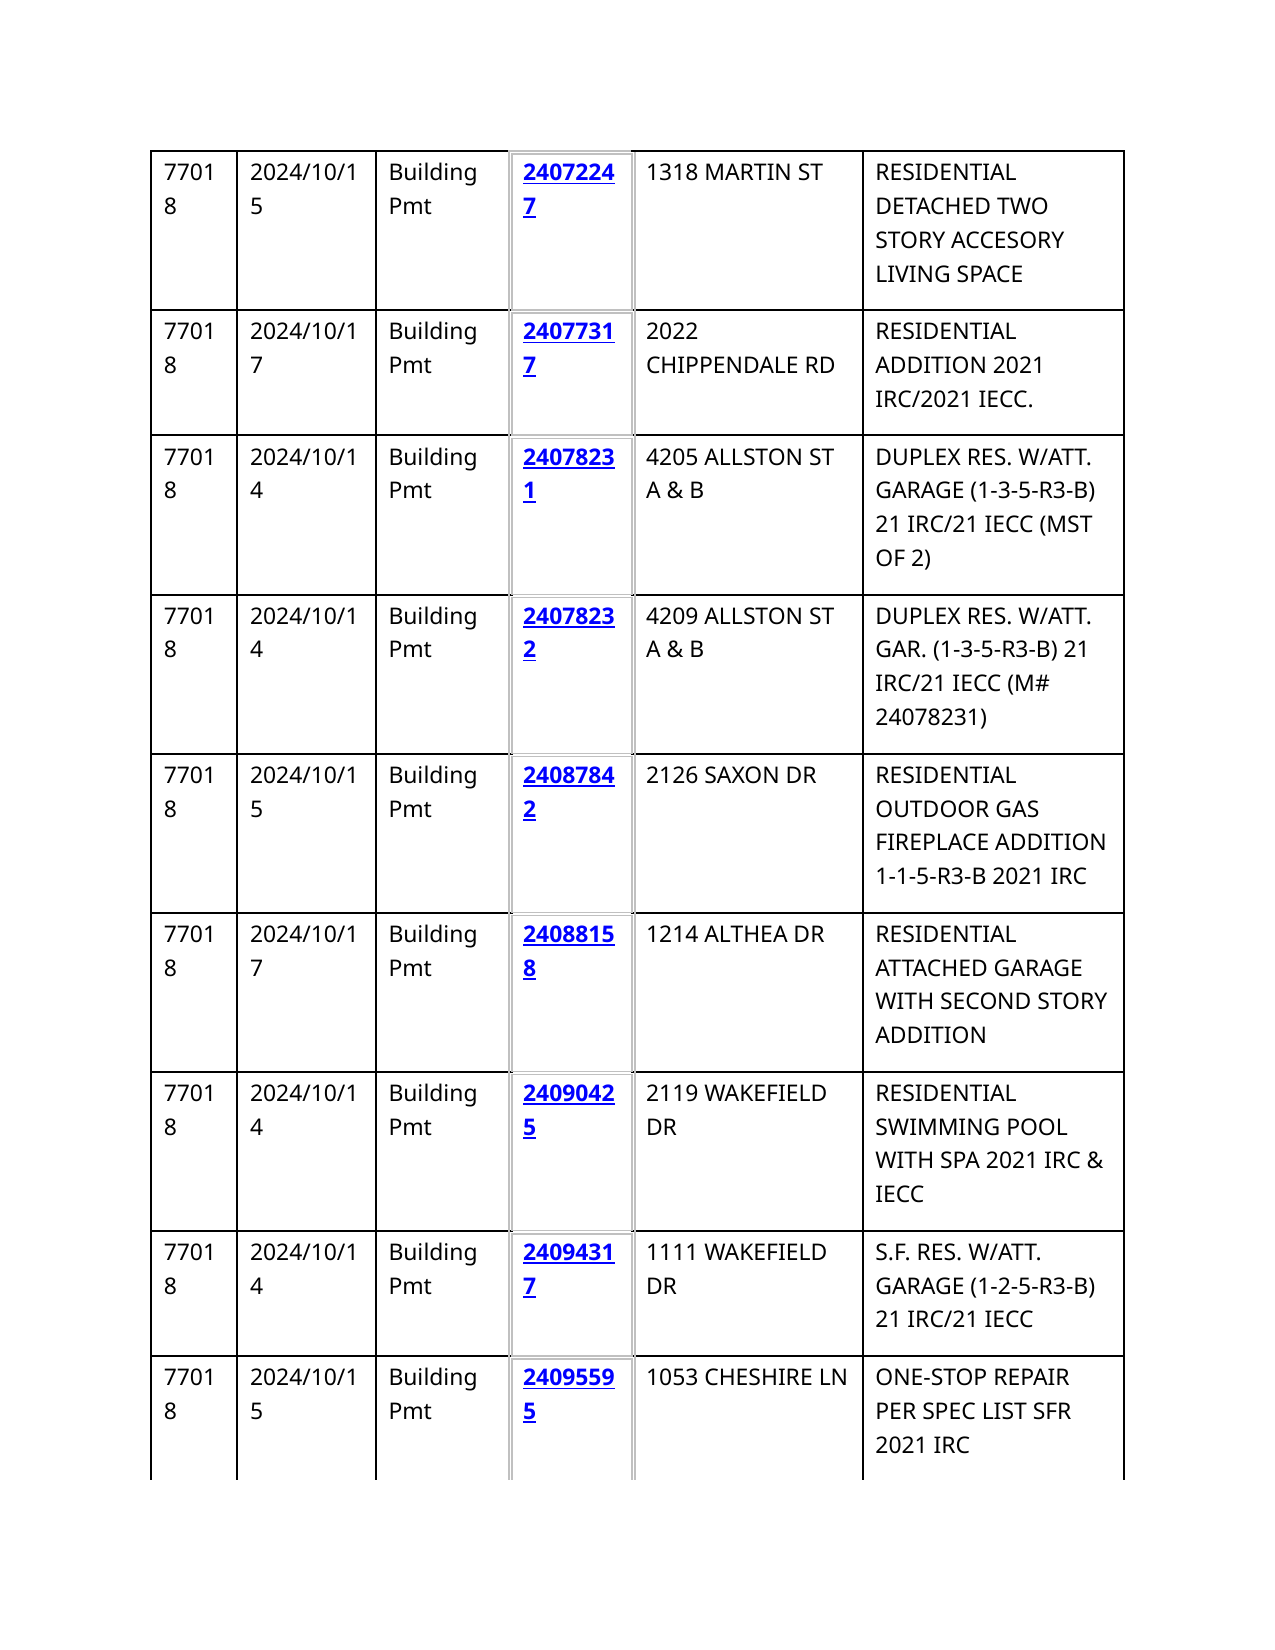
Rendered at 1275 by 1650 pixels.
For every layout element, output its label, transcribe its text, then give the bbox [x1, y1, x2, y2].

table_cell 4205 ALLSTON ST A & B [636, 436, 862, 593]
table_cell ONE-STOP REPAIR PER SPEC LIST SFR 2021 IRC [864, 1357, 1123, 1480]
table_cell 2024/10/17 [238, 914, 375, 1071]
table_cell Building Pmt [377, 1232, 508, 1355]
table_cell 77018 [152, 914, 236, 1071]
table_cell 2024/10/15 [238, 755, 375, 912]
table_cell 24094317 [513, 1235, 631, 1355]
table_cell Building Pmt [377, 311, 508, 434]
table_cell RESIDENTIAL ATTACHED GARAGE WITH SECOND STORY ADDITION [864, 914, 1123, 1071]
table_cell 77018 [152, 1232, 236, 1355]
table_cell RESIDENTIAL SWIMMING POOL WITH SPA 2021 IRC & IECC [864, 1073, 1123, 1230]
table_cell 2024/10/17 [238, 311, 375, 434]
table_cell Building Pmt [377, 1357, 508, 1480]
table_cell 2024/10/14 [238, 436, 375, 593]
table_cell Building Pmt [377, 1073, 508, 1230]
table_cell 24090425 [513, 1075, 631, 1230]
table_cell Building Pmt [377, 914, 508, 1071]
table_cell RESIDENTIAL DETACHED TWO STORY ACCESORY LIVING SPACE [864, 152, 1123, 309]
table_cell 24072247 [513, 155, 631, 309]
table_cell 1318 MARTIN ST [636, 152, 862, 309]
table_cell 24077317 [513, 314, 631, 434]
table_cell RESIDENTIAL ADDITION 2021 IRC/2021 IECC. [864, 311, 1123, 434]
table_cell RESIDENTIAL OUTDOOR GAS FIREPLACE ADDITION 1-1-5-R3-B 2021 IRC [864, 755, 1123, 912]
table_cell 2119 WAKEFIELD DR [636, 1073, 862, 1230]
table_cell 77018 [152, 152, 236, 309]
table_cell 77018 [152, 596, 236, 752]
table_cell 2024/10/14 [238, 596, 375, 752]
table_cell 4209 ALLSTON ST A & B [636, 596, 862, 752]
table_cell 2022 CHIPPENDALE RD [636, 311, 862, 434]
table_cell 24095595 [513, 1360, 631, 1480]
table_cell S.F. RES. W/ATT. GARAGE (1-2-5-R3-B) 21 IRC/21 IECC [864, 1232, 1123, 1355]
table_cell DUPLEX RES. W/ATT. GARAGE (1-3-5-R3-B) 21 IRC/21 IECC (MST OF 2) [864, 436, 1123, 593]
table_cell 1214 ALTHEA DR [636, 914, 862, 1071]
table_cell Building Pmt [377, 436, 508, 593]
table_cell 77018 [152, 1357, 236, 1480]
table_cell 24088158 [513, 916, 631, 1071]
table_cell Building Pmt [377, 596, 508, 752]
table_cell 24087842 [513, 757, 631, 912]
table_cell DUPLEX RES. W/ATT. GAR. (1-3-5-R3-B) 21 IRC/21 IECC (M# 24078231) [864, 596, 1123, 752]
table_cell 77018 [152, 755, 236, 912]
table_cell Building Pmt [377, 152, 508, 309]
table_cell Building Pmt [377, 755, 508, 912]
table_cell 1111 WAKEFIELD DR [636, 1232, 862, 1355]
table_cell 2024/10/15 [238, 152, 375, 309]
table_cell 77018 [152, 1073, 236, 1230]
table_cell 24078231 [513, 439, 631, 593]
table_cell 2024/10/14 [238, 1232, 375, 1355]
table_cell 2024/10/14 [238, 1073, 375, 1230]
table_cell 2126 SAXON DR [636, 755, 862, 912]
table_cell 77018 [152, 311, 236, 434]
table_cell 24078232 [513, 598, 631, 752]
table_cell 77018 [152, 436, 236, 593]
table_cell 2024/10/15 [238, 1357, 375, 1480]
table_cell 1053 CHESHIRE LN [636, 1357, 862, 1480]
